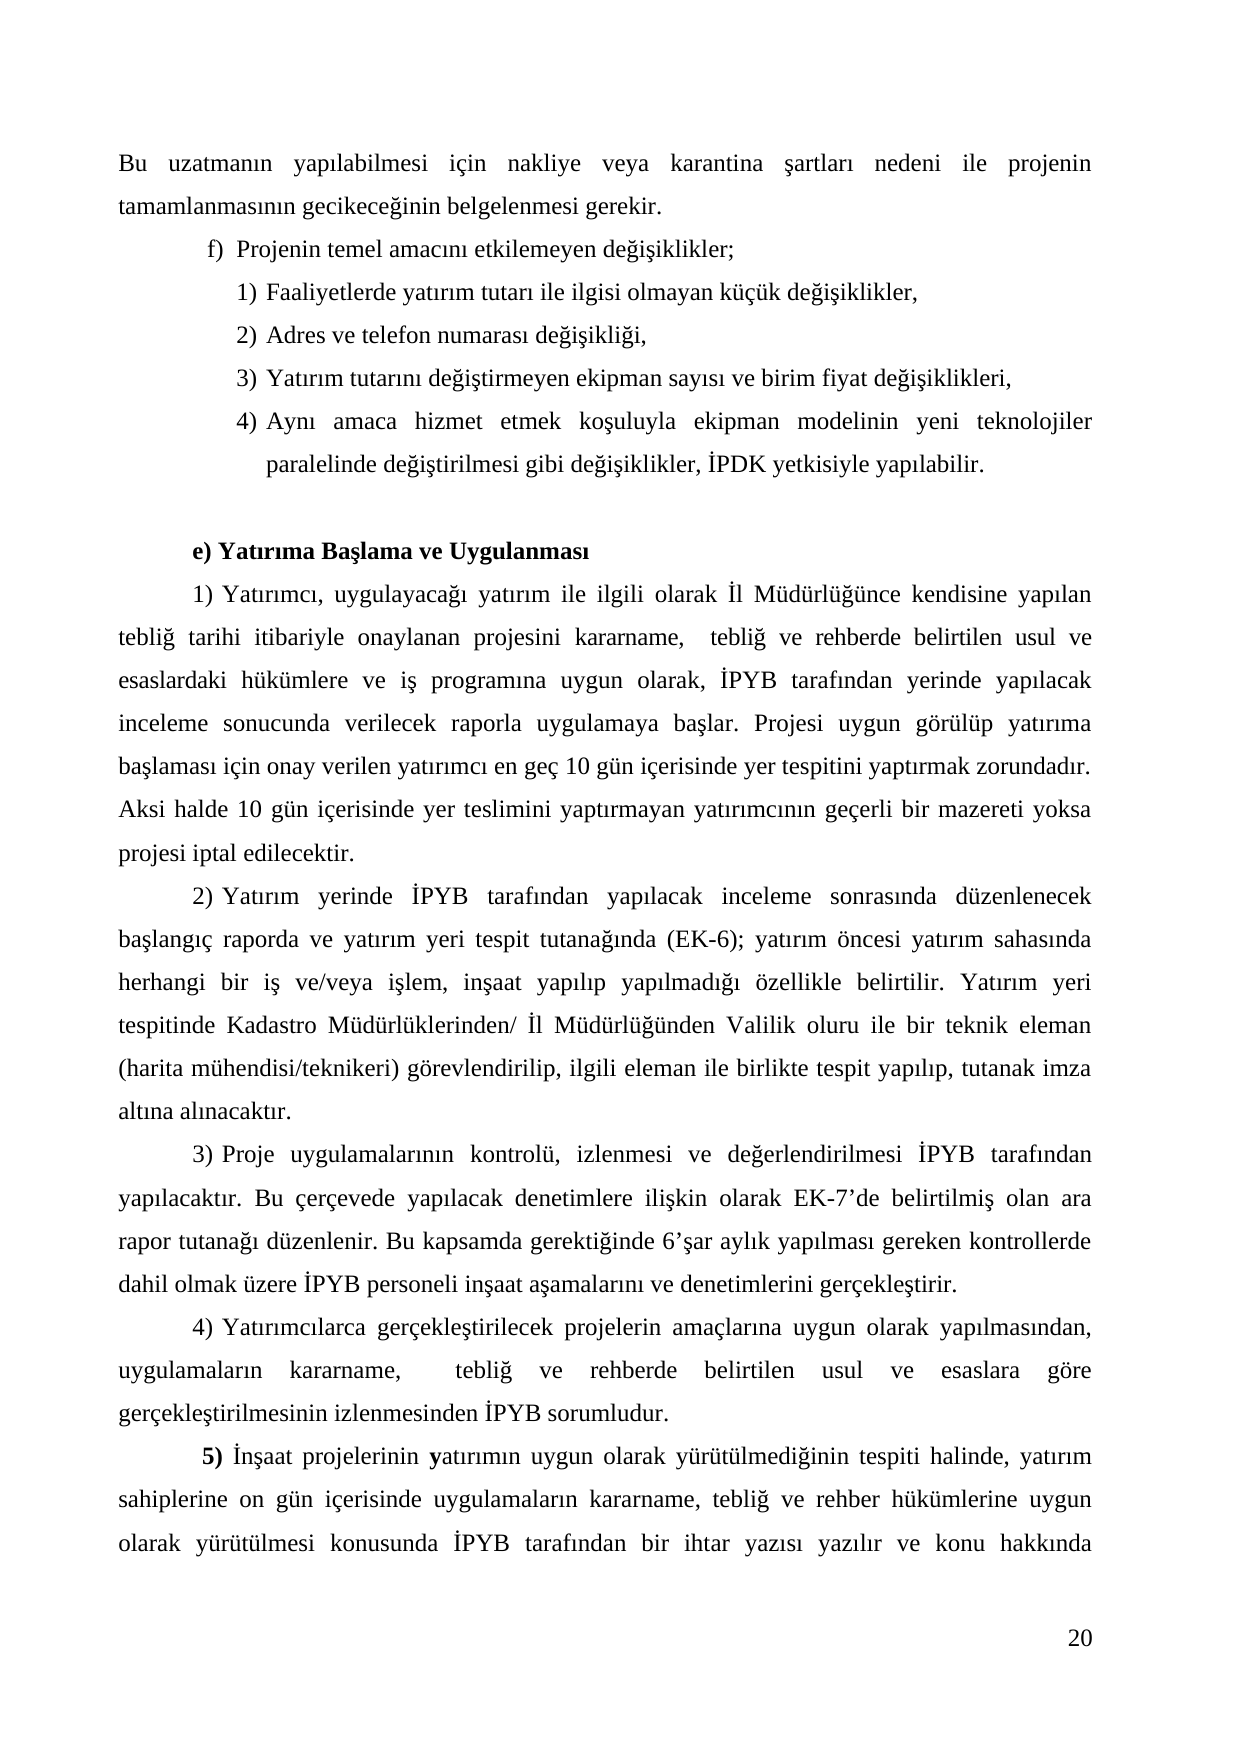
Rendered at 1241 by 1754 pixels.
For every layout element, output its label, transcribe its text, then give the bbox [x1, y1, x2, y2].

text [118, 1441, 1092, 1556]
list Projenin temel amacını etkilemeyen değişiklikler; [118, 234, 1092, 263]
list Yatırımcı, uygulayacağı yatırım ile ilgili olarak İl Müdürlüğünce kendisine yapılan tebliğ tarihi itibariyle onaylanan projesini kararname, tebliğ ve rehberde belirtilen usul ve esaslardaki hükümlere ve iş programına uygun olarak, İPYB tarafından yerinde yapılacak inceleme sonucunda verilecek raporla uygulamaya başlar. Projesi uygun görülüp yatırıma başlaması için onay verilen yatırımcı en geç 10 gün içerisinde yer tespitini yaptırmak zorundadır. Aksi halde 10 gün içerisinde yer teslimini yaptırmayan yatırımcının geçerli bir mazereti yoksa projesi iptal edilecektir. [118, 579, 1092, 866]
list Adres ve telefon numarası değişikliği, [236, 320, 1092, 349]
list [118, 148, 1092, 219]
list Yatırımcılarca gerçekleştirilecek projelerin amaçlarına uygun olarak yapılmasından, uygulamaların kararname, tebliğ ve rehberde belirtilen usul ve esaslara göre gerçekleştirilmesinin izlenmesinden İPYB sorumludur. [118, 1312, 1092, 1427]
list Aynı amaca hizmet etmek koşuluyla ekipman modelinin yeni teknolojiler paralelinde değiştirilmesi gibi değişiklikler, İPDK yetkisiyle yapılabilir. [236, 406, 1092, 478]
list Proje uygulamalarının kontrolü, izlenmesi ve değerlendirilmesi İPYB tarafından yapılacaktır. Bu çerçevede yapılacak denetimlere ilişkin olarak EK-7’de belirtilmiş olan ara rapor tutanağı düzenlenir. Bu kapsamda gerektiğinde 6’şar aylık yapılması gereken kontrollerde dahil olmak üzere İPYB personeli inşaat aşamalarını ve denetimlerini gerçekleştirir. [118, 1139, 1092, 1298]
list Faaliyetlerde yatırım tutarı ile ilgisi olmayan küçük değişiklikler, [236, 277, 1092, 306]
list Yatırım tutarını değiştirmeyen ekipman sayısı ve birim fiyat değişiklikleri, [236, 363, 1092, 392]
list Yatırım yerinde İPYB tarafından yapılacak inceleme sonrasında düzenlenecek başlangıç raporda ve yatırım yeri tespit tutanağında (EK-6); yatırım öncesi yatırım sahasında herhangi bir iş ve/veya işlem, inşaat yapılıp yapılmadığı özellikle belirtilir. Yatırım yeri tespitinde Kadastro Müdürlüklerinden/ İl Müdürlüğünden Valilik oluru ile bir teknik eleman (harita mühendisi/teknikeri) görevlendirilip, ilgili eleman ile birlikte tespit yapılıp, tutanak imza altına alınacaktır. [118, 881, 1092, 1125]
text e) Yatırıma Başlama ve Uygulanması [118, 536, 1092, 564]
